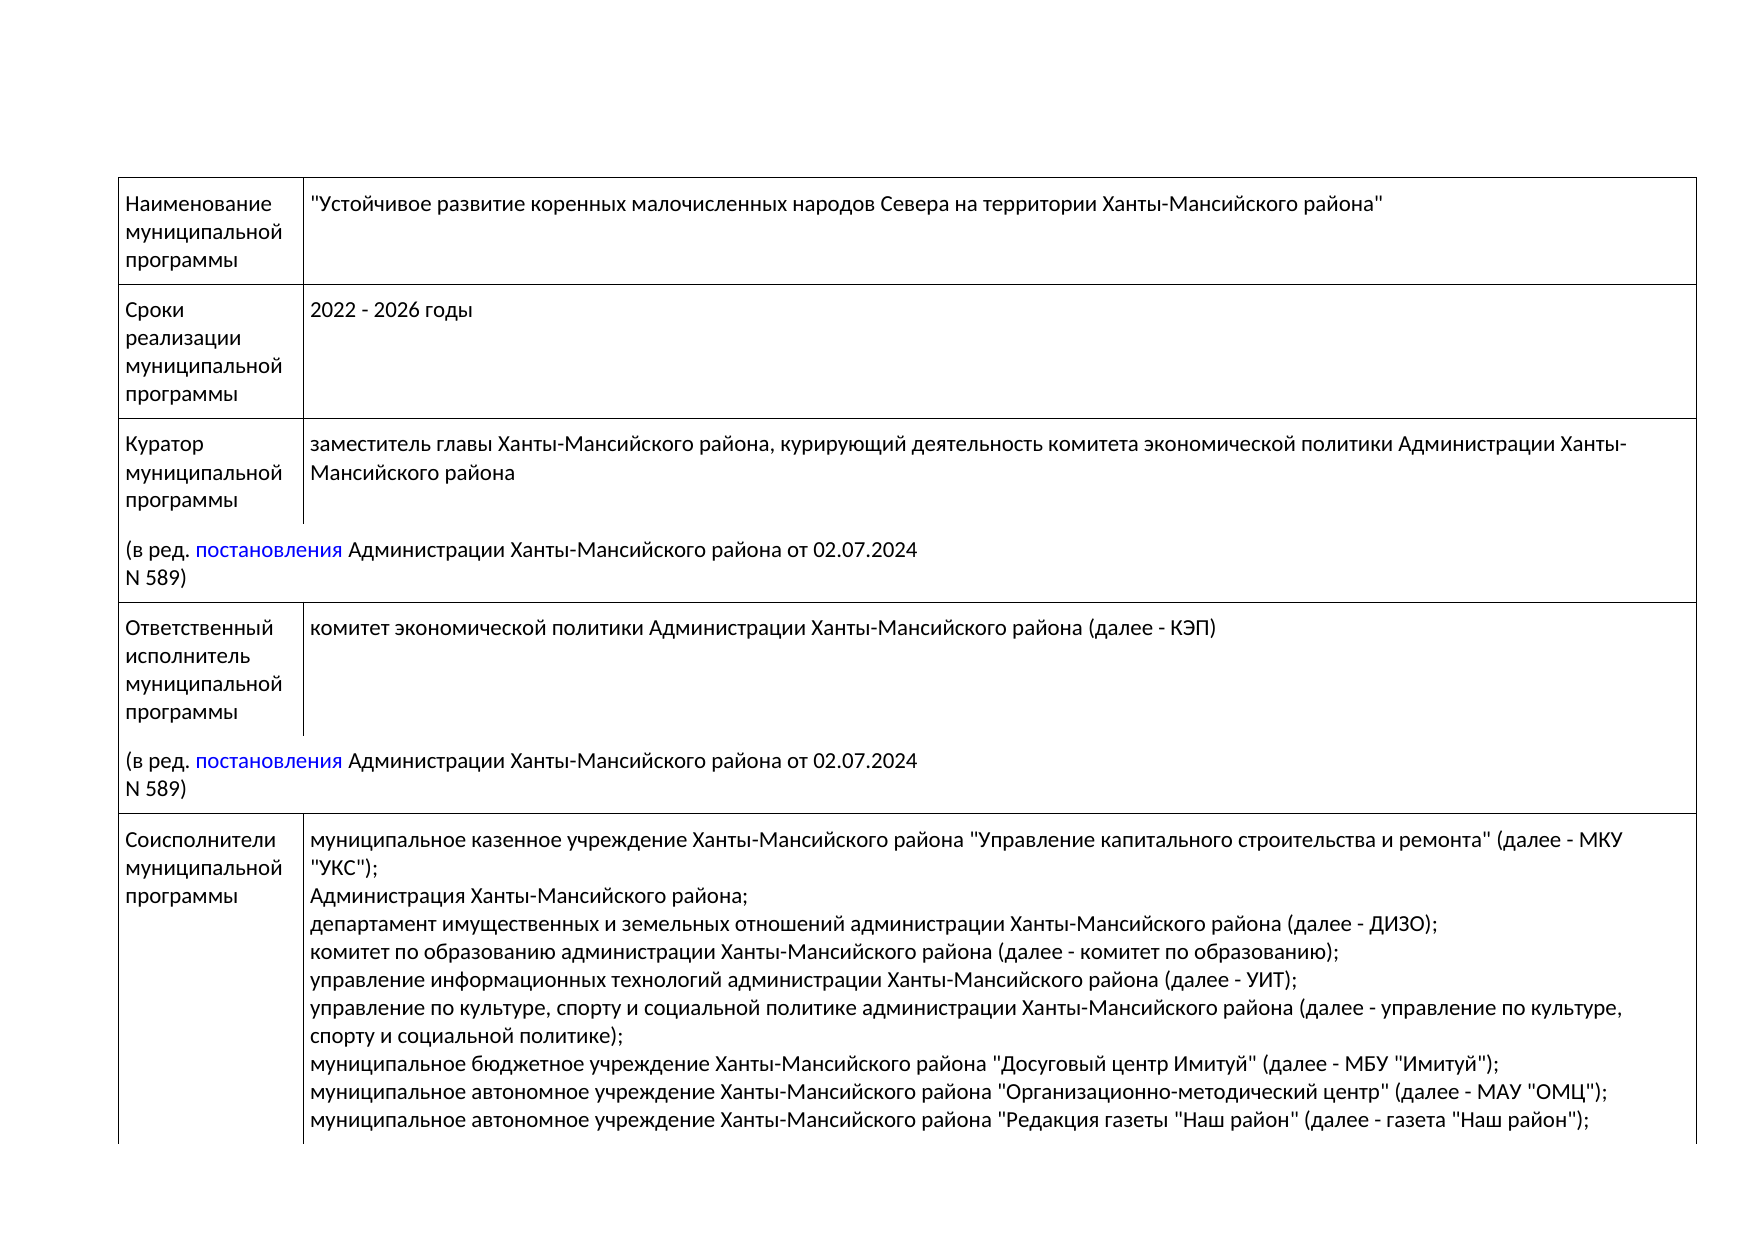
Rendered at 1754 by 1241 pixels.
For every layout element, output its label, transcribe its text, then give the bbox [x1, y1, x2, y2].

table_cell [304, 814, 1696, 1144]
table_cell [119, 814, 303, 1144]
table_header "Устойчивое развитие коренных малочисленных народов Севера на территории Ханты-Мансийского района" [304, 178, 1696, 283]
table_cell (в ред. постановления Администрации Ханты-Мансийского района от 02.07.2024 N 589) [119, 524, 1696, 602]
table_cell Ответственный исполнитель муниципальной программы [119, 603, 303, 736]
table_cell 2022 - 2026 годы [304, 285, 1696, 418]
table_cell комитет экономической политики Администрации Ханты-Мансийского района (далее - КЭП) [304, 603, 1696, 736]
table_header Наименование муниципальной программы [119, 178, 303, 283]
table_cell заместитель главы Ханты-Мансийского района, курирующий деятельность комитета экономической политики Администрации Ханты-Мансийского района [304, 419, 1696, 524]
table_cell Куратор муниципальной программы [119, 419, 303, 524]
table_cell Сроки реализации муниципальной программы [119, 285, 303, 418]
table_cell (в ред. постановления Администрации Ханты-Мансийского района от 02.07.2024 N 589) [119, 736, 1696, 813]
